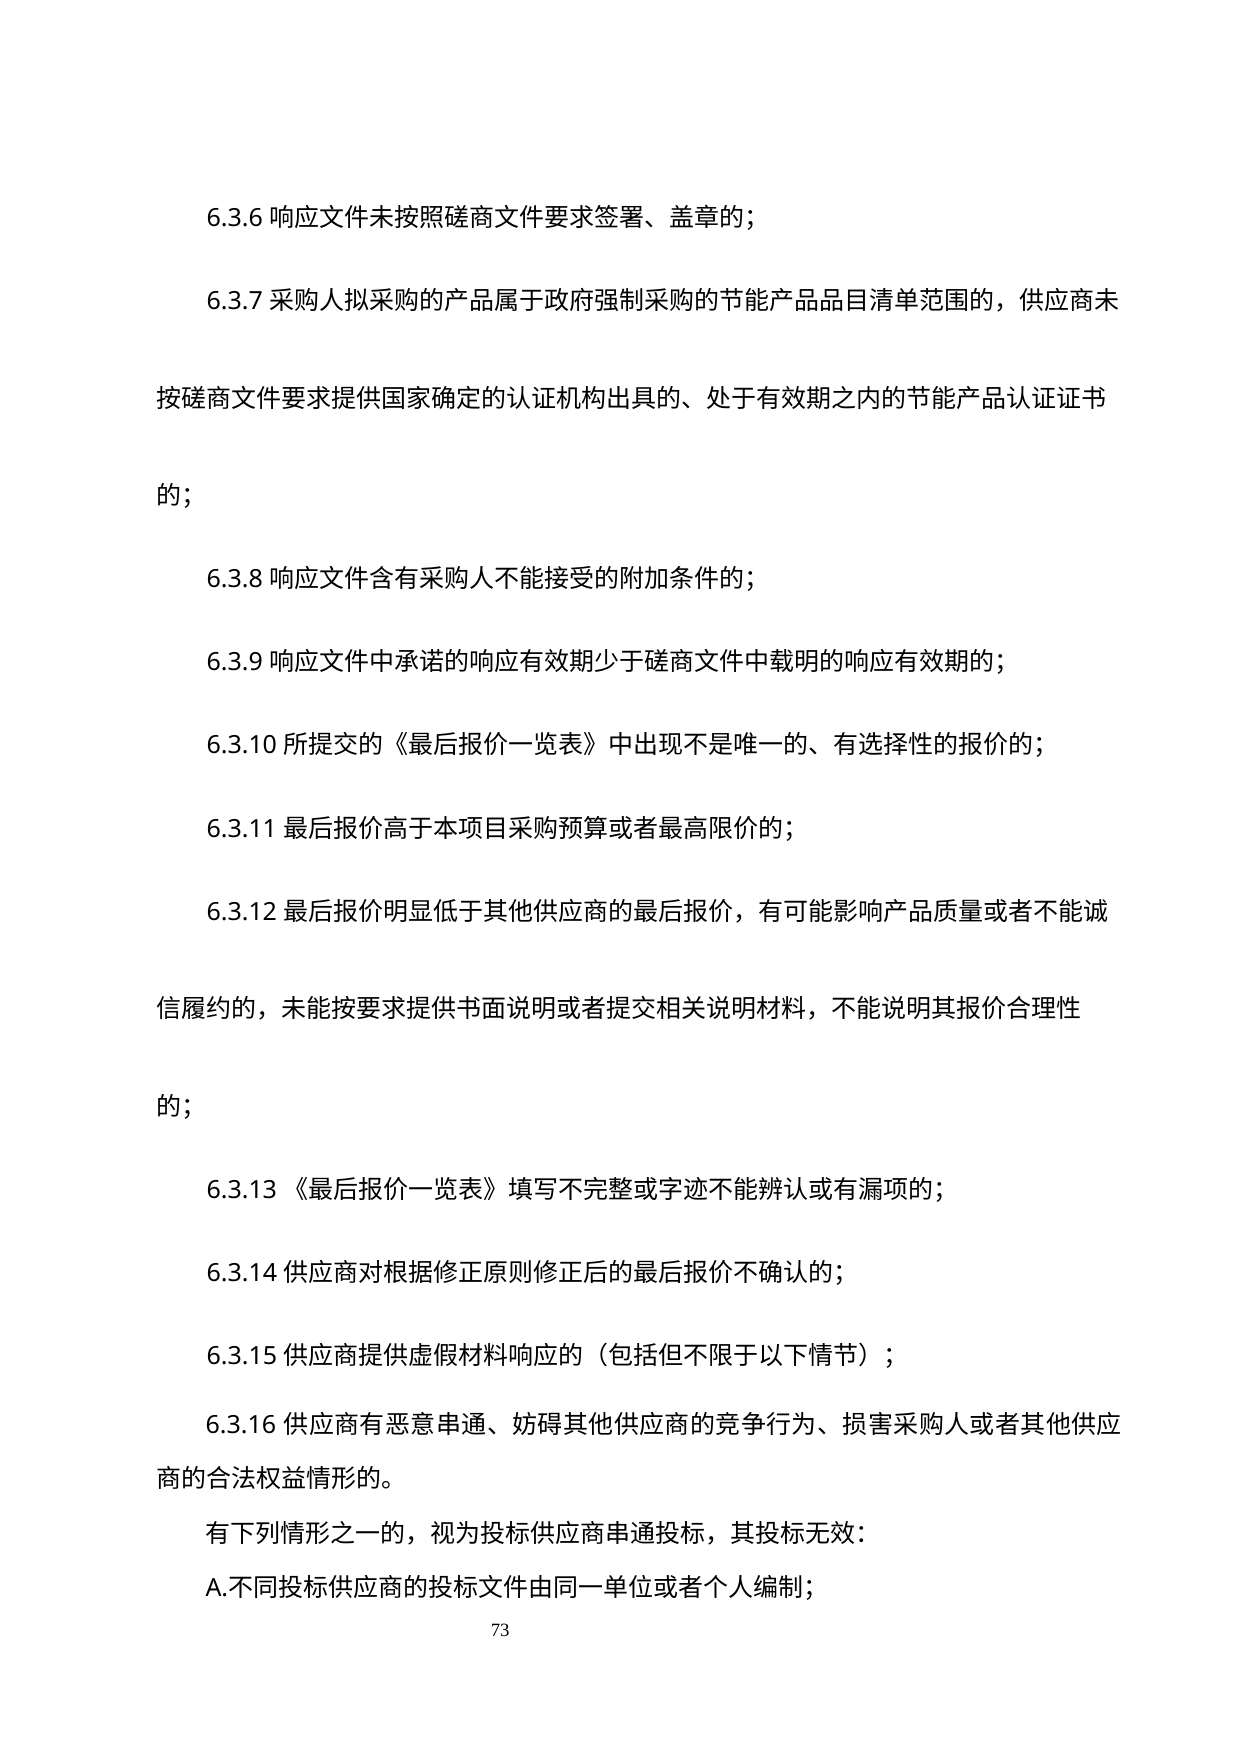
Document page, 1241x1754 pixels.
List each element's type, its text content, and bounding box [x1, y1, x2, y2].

text 6.3.16 供应商有恶意串通、妨碍其他供应商的竞争行为、损害采购人或者其他供应商的合法权益情形的。 [156, 1404, 1125, 1495]
text 6.3.12 最后报价明显低于其他供应商的最后报价，有可能影响产品质量或者不能诚信履约的，未能按要求提供书面说明或者提交相关说明材料，不能说明其报价合理性的； [156, 877, 1125, 1137]
text 6.3.13 《最后报价一览表》填写不完整或字迹不能辨认或有漏项的； [156, 1155, 1125, 1220]
text 6.3.9 响应文件中承诺的响应有效期少于磋商文件中载明的响应有效期的； [156, 627, 1125, 692]
text 6.3.6 响应文件未按照磋商文件要求签署、盖章的； [156, 183, 1125, 248]
text 有下列情形之一的，视为投标供应商串通投标，其投标无效： [156, 1513, 1125, 1549]
text 6.3.7 采购人拟采购的产品属于政府强制采购的节能产品品目清单范围的，供应商未按磋商文件要求提供国家确定的认证机构出具的、处于有效期之内的节能产品认证证书的； [156, 266, 1125, 526]
text A.不同投标供应商的投标文件由同一单位或者个人编制； [156, 1567, 1125, 1604]
text 6.3.14 供应商对根据修正原则修正后的最后报价不确认的； [156, 1238, 1125, 1303]
text 6.3.11 最后报价高于本项目采购预算或者最高限价的； [156, 794, 1125, 859]
text 6.3.10 所提交的《最后报价一览表》中出现不是唯一的、有选择性的报价的； [156, 711, 1125, 776]
text 6.3.15 供应商提供虚假材料响应的（包括但不限于以下情节）； [156, 1321, 1125, 1386]
text 6.3.8 响应文件含有采购人不能接受的附加条件的； [156, 544, 1125, 609]
